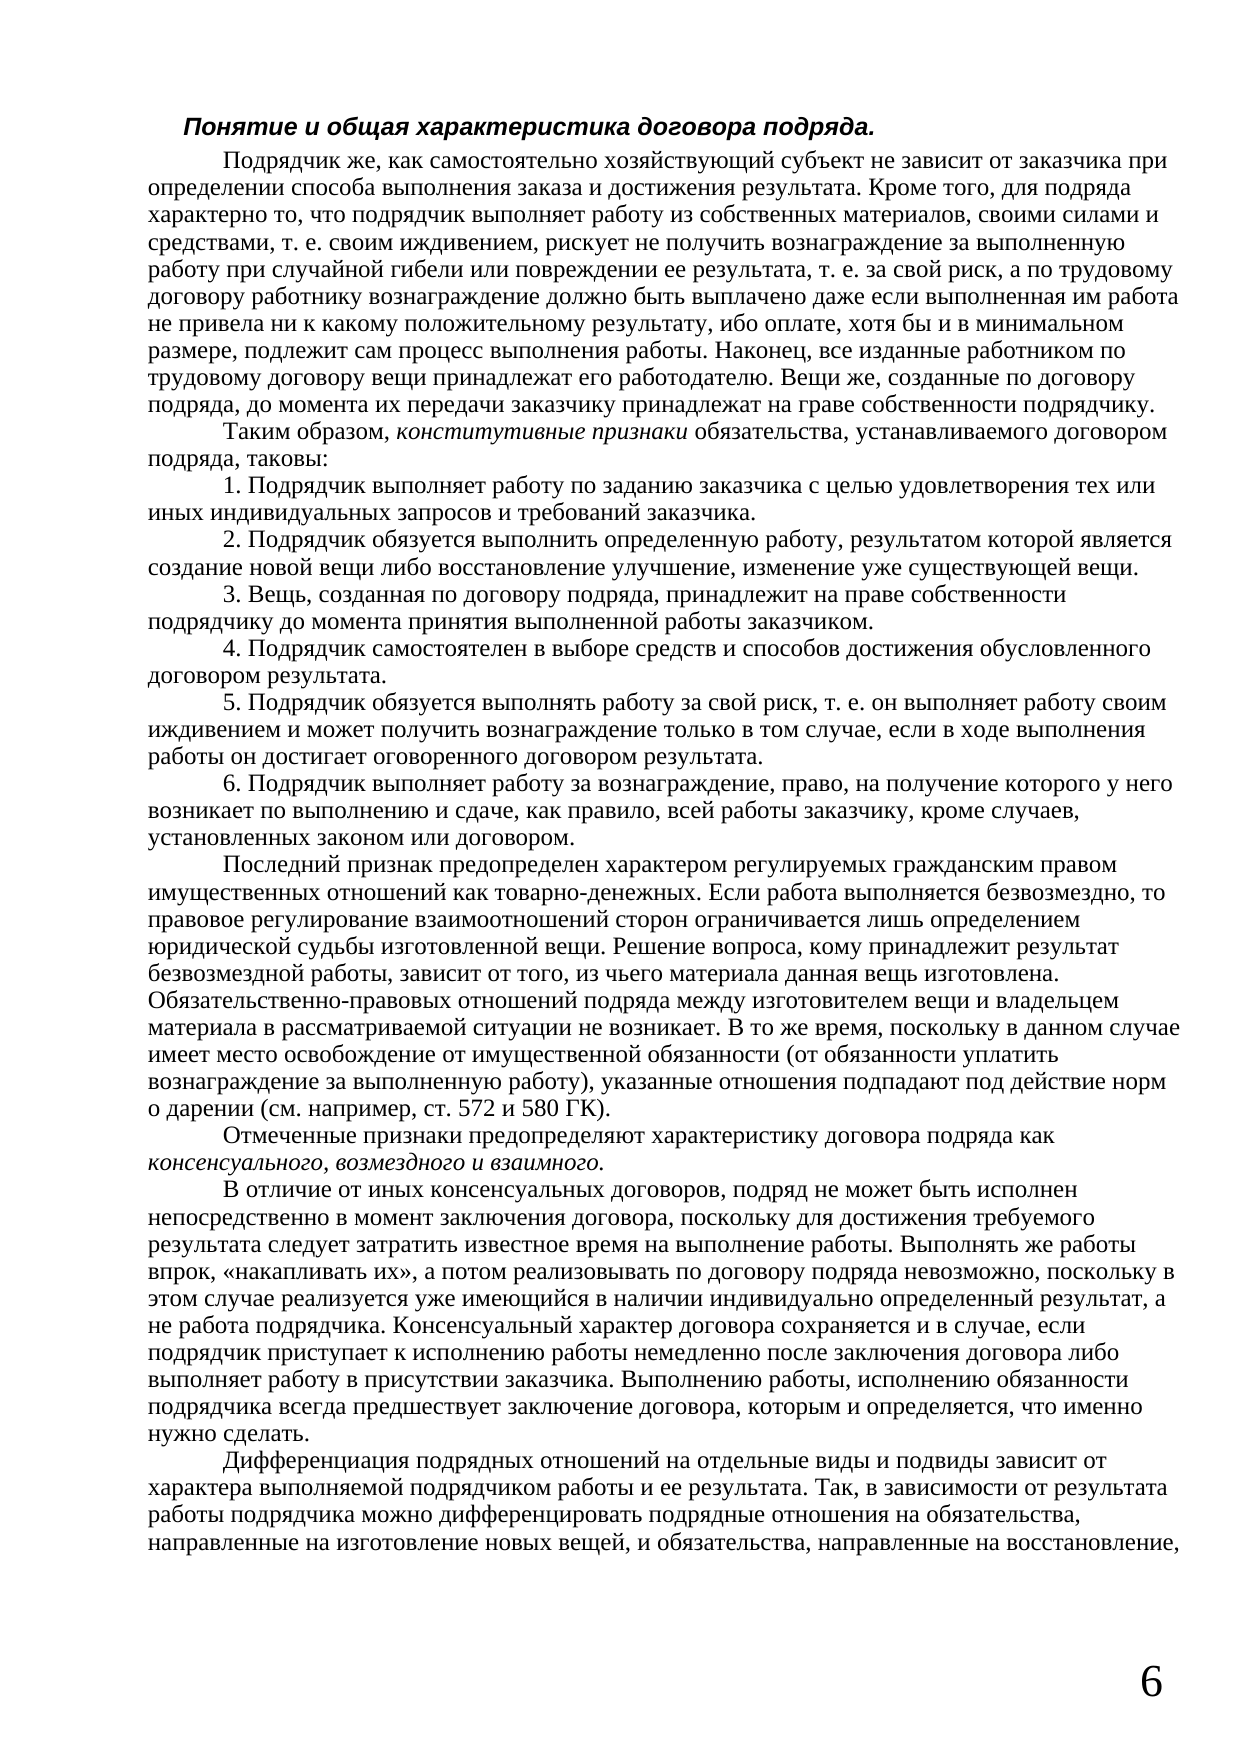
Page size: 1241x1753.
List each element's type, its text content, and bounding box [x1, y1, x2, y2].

text Подрядчик же, как самостоятельно хозяйствующий субъект не зависит от заказчика при определении способа выполнения заказа и достижения результата. Кроме того, для подряда характерно то, что подрядчик выполняет работу из собственных материалов, своими силами и средствами, т. е. своим иждивением, рискует не получить вознаграждение за выполненную работу при случайной гибели или повреждении ее результата, т. е. за свой риск, а по трудовому договору работнику вознаграждение должно быть выплачено даже если выполненная им работа не привела ни к какому положительному результату, ибо оплате, хотя бы и в минимальном размере, подлежит сам процесс выполнения работы. Наконец, все изданные работником по трудовому договору вещи принадлежат его работодателю. Вещи же, созданные по договору подряда, до момента их передачи заказчику принадлежат на граве собственности подрядчику. [148, 147, 1181, 418]
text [148, 1447, 1181, 1555]
text Последний признак предопределен характером регулируемых гражданским правом имущественных отношений как товарно-денежных. Если работа выполняется безвозмездно, то правовое регулирование взаимоотношений сторон ограничивается лишь определением юридической судьбы изготовленной вещи. Решение вопроса, кому принадлежит результат безвозмездной работы, зависит от того, из чьего материала данная вещь изготовлена. Обязательственно-правовых отношений подряда между изготовителем вещи и владельцем материала в рассматриваемой ситуации не возникает. В то же время, поскольку в данном случае имеет место освобождение от имущественной обязанности (от обязанности уплатить вознаграждение за выполненную работу), указанные отношения подпадают под действие норм о дарении (см. например, ст. 572 и 580 ГК). [148, 851, 1181, 1122]
text 1. Подрядчик выполняет работу по заданию заказчика с целью удовлетворения тех или иных индивидуальных запросов и требований заказчика. [148, 472, 1181, 526]
subtitle Понятие и общая характеристика договора подряда. [148, 114, 1181, 141]
text 6. Подрядчик выполняет работу за вознаграждение, право, на получение которого у него возникает по выполнению и сдаче, как правило, всей работы заказчику, кроме случаев, установленных законом или договором. [148, 770, 1181, 851]
text Отмеченные признаки предопределяют характеристику договора подряда как консенсуального, возмездного и взаимного. [148, 1122, 1181, 1176]
text В отличие от иных консенсуальных договоров, подряд не может быть исполнен непосредственно в момент заключения договора, поскольку для достижения требуемого результата следует затратить известное время на выполнение работы. Выполнять же работы впрок, «накапливать их», а потом реализовывать по договору подряда невозможно, поскольку в этом случае реализуется уже имеющийся в наличии индивидуально определенный результат, а не работа подрядчика. Консенсуальный характер договора сохраняется и в случае, если подрядчик приступает к исполнению работы немедленно после заключения договора либо выполняет работу в присутствии заказчика. Выполнению работы, исполнению обязанности подрядчика всегда предшествует заключение договора, которым и определяется, что именно нужно сделать. [148, 1176, 1181, 1447]
text 5. Подрядчик обязуется выполнять работу за свой риск, т. е. он выполняет работу своим иждивением и может получить вознаграждение только в том случае, если в ходе выполнения работы он достигает оговоренного договором результата. [148, 689, 1181, 770]
text 4. Подрядчик самостоятелен в выборе средств и способов достижения обусловленного договором результата. [148, 634, 1181, 689]
text Таким образом, конститутивные признаки обязательства, устанавливаемого договором подряда, таковы: [148, 418, 1181, 472]
text 2. Подрядчик обязуется выполнить определенную работу, результатом которой является создание новой вещи либо восстановление улучшение, изменение уже существующей вещи. [148, 526, 1181, 580]
text 3. Вещь, созданная по договору подряда, принадлежит на праве собственности подрядчику до момента принятия выполненной работы заказчиком. [148, 580, 1181, 634]
